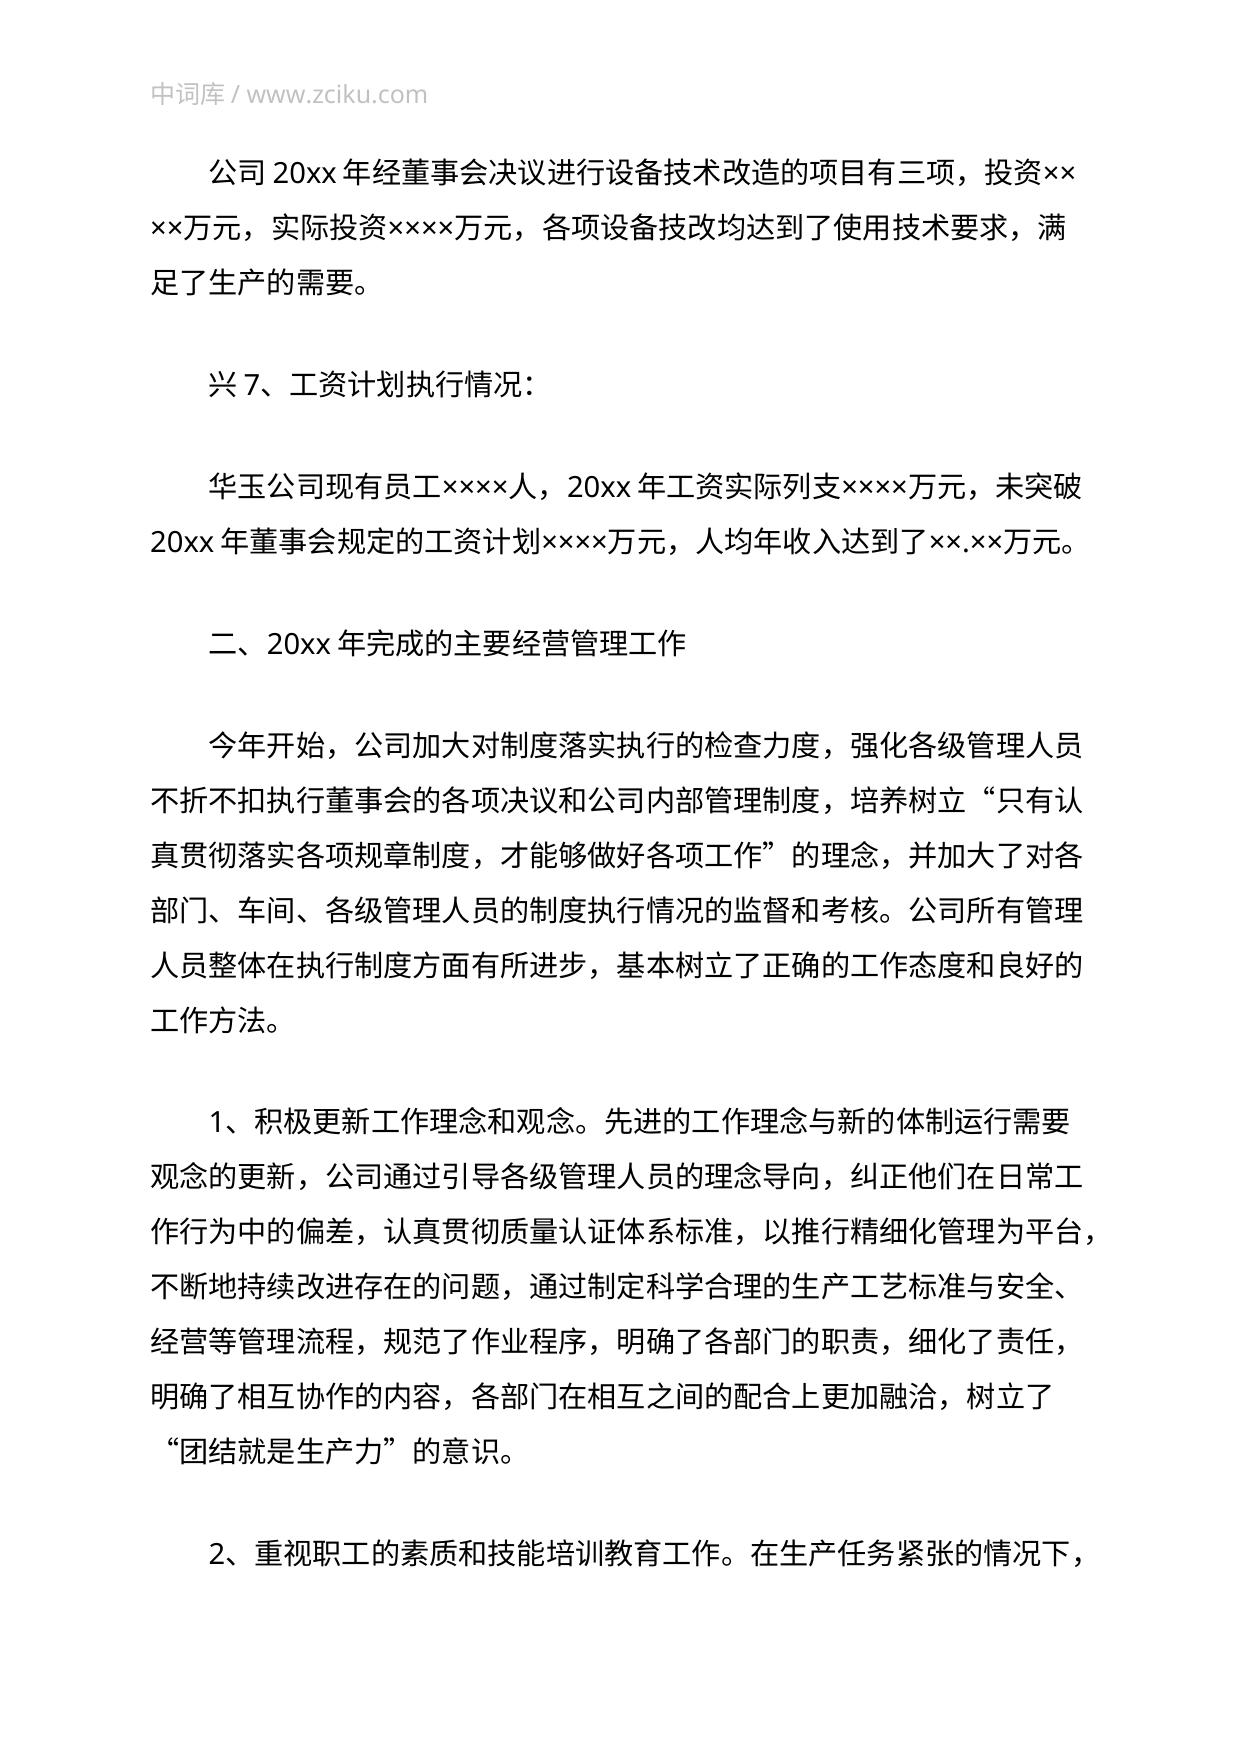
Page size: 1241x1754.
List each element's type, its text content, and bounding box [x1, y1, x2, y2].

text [150, 1530, 1090, 1573]
text 兴7、工资计划执行情况： [150, 362, 1090, 404]
text 今年开始，公司加大对制度落实执行的检查力度，强化各级管理人员不折不扣执行董事会的各项决议和公司内部管理制度，培养树立“只有认真贯彻落实各项规章制度，才能够做好各项工作”的理念，并加大了对各部门、车间、各级管理人员的制度执行情况的监督和考核。公司所有管理人员整体在执行制度方面有所进步，基本树立了正确的工作态度和良好的工作方法。 [150, 723, 1090, 1039]
text 公司20xx年经董事会决议进行设备技术改造的项目有三项，投资××××万元，实际投资××××万元，各项设备技改均达到了使用技术要求，满足了生产的需要。 [150, 150, 1090, 302]
text 二、20xx年完成的主要经营管理工作 [150, 621, 1090, 663]
text 1、积极更新工作理念和观念。先进的工作理念与新的体制运行需要观念的更新，公司通过引导各级管理人员的理念导向，纠正他们在日常工作行为中的偏差，认真贯彻质量认证体系标准，以推行精细化管理为平台，不断地持续改进存在的问题，通过制定科学合理的生产工艺标准与安全、经营等管理流程，规范了作业程序，明确了各部门的职责，细化了责任，明确了相互协作的内容，各部门在相互之间的配合上更加融洽，树立了“团结就是生产力”的意识。 [150, 1099, 1090, 1471]
text 华玉公司现有员工××××人，20xx年工资实际列支××××万元，未突破20xx年董事会规定的工资计划××××万元，人均年收入达到了××.××万元。 [150, 464, 1090, 561]
